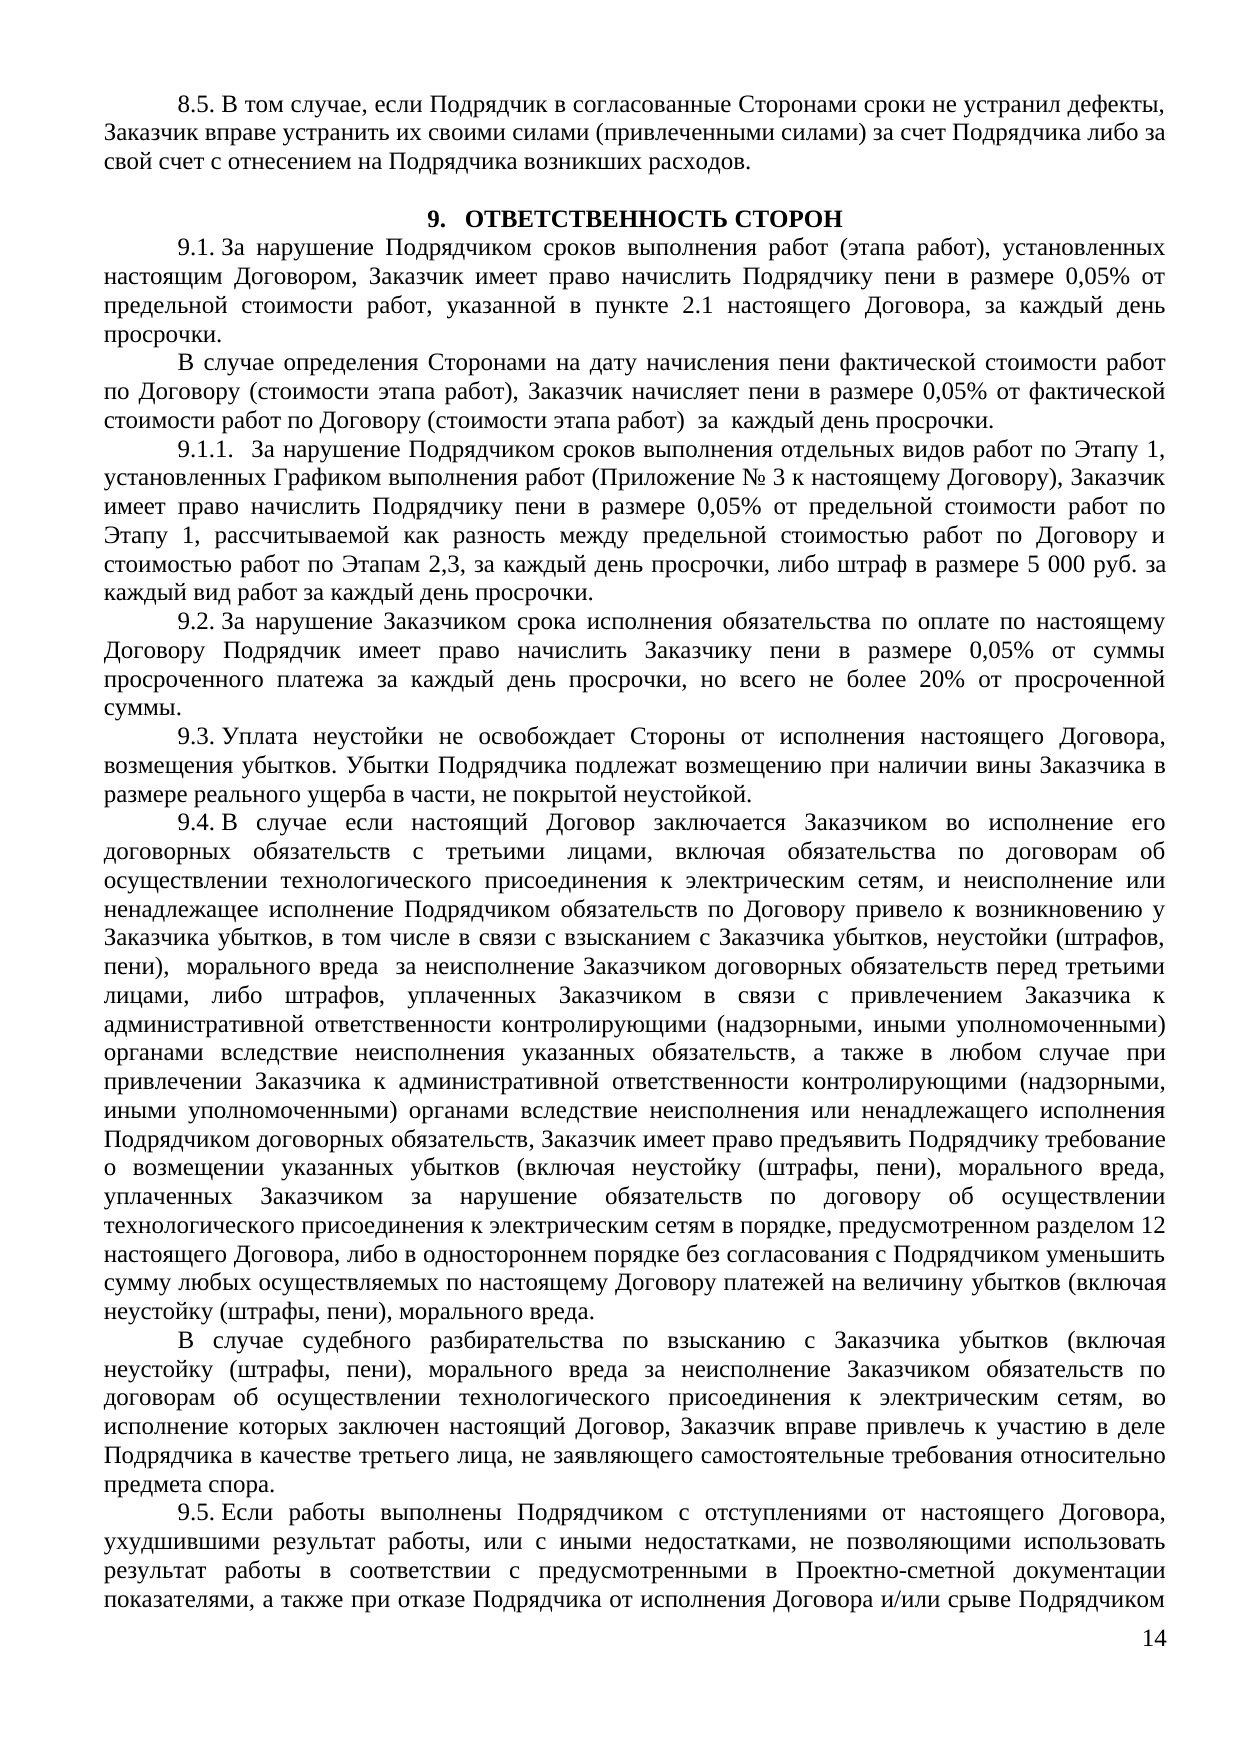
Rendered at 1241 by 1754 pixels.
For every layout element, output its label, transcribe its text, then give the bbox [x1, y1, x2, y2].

list За нарушение Подрядчиком сроков выполнения работ (этапа работ), установленных настоящим Договором, Заказчик имеет право начислить Подрядчику пени в размере 0,05% от предельной стоимости работ, указанной в пункте 2.1 настоящего Договора, за каждый день просрочки. [103, 232, 1167, 347]
list В случае определения Сторонами на дату начисления пени фактической стоимости работ по Договору (стоимости этапа работ), Заказчик начисляет пени в размере 0,05% от фактической стоимости работ по Договору (стоимости этапа работ) за каждый день просрочки. [103, 347, 1167, 434]
list В том случае, если Подрядчик в согласованные Сторонами сроки не устранил дефекты, Заказчик вправе устранить их своими силами (привлеченными силами) за счет Подрядчика либо за свой счет с отнесением на Подрядчика возникших расходов. [103, 89, 1167, 175]
list ОТВЕТСТВЕННОСТЬ СТОРОН [103, 204, 1167, 232]
list Уплата неустойки не освобождает Стороны от исполнения настоящего Договора, возмещения убытков. Убытки Подрядчика подлежат возмещению при наличии вины Заказчика в размере реального ущерба в части, не покрытой неустойкой. [103, 721, 1167, 807]
list За нарушение Заказчиком срока исполнения обязательства по оплате по настоящему Договору Подрядчик имеет право начислить Заказчику пени в размере 0,05% от суммы просроченного платежа за каждый день просрочки, но всего не более 20% от просроченной суммы. [103, 606, 1167, 721]
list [103, 1497, 1167, 1612]
list За нарушение Подрядчиком сроков выполнения отдельных видов работ по Этапу 1, установленных Графиком выполнения работ (Приложение № 3 к настоящему Договору), Заказчик имеет право начислить Подрядчику пени в размере 0,05% от предельной стоимости работ по Этапу 1, рассчитываемой как разность между предельной стоимостью работ по Договору и стоимостью работ по Этапам 2,3, за каждый день просрочки, либо штраф в размере 5 000 руб. за каждый вид работ за каждый день просрочки. [103, 434, 1167, 606]
list В случае если настоящий Договор заключается Заказчиком во исполнение его договорных обязательств с третьими лицами, включая обязательства по договорам об осуществлении технологического присоединения к электрическим сетям, и неисполнение или ненадлежащее исполнение Подрядчиком обязательств по Договору привело к возникновению у Заказчика убытков, в том числе в связи с взысканием с Заказчика убытков, неустойки (штрафов, пени), морального вреда за неисполнение Заказчиком договорных обязательств перед третьими лицами, либо штрафов, уплаченных Заказчиком в связи с привлечением Заказчика к административной ответственности контролирующими (надзорными, иными уполномоченными) органами вследствие неисполнения указанных обязательств, а также в любом случае при привлечении Заказчика к административной ответственности контролирующими (надзорными, иными уполномоченными) органами вследствие неисполнения или ненадлежащего исполнения Подрядчиком договорных обязательств, Заказчик имеет право предъявить Подрядчику требование о возмещении указанных убытков (включая неустойку (штрафы, пени), морального вреда, уплаченных Заказчиком за нарушение обязательств по договору об осуществлении технологического присоединения к электрическим сетям в порядке, предусмотренном разделом 12 настоящего Договора, либо в одностороннем порядке без согласования с Подрядчиком уменьшить сумму любых осуществляемых по настоящему Договору платежей на величину убытков (включая неустойку (штрафы, пени), морального вреда. [103, 807, 1167, 1325]
list В случае судебного разбирательства по взысканию с Заказчика убытков (включая неустойку (штрафы, пени), морального вреда за неисполнение Заказчиком обязательств по договорам об осуществлении технологического присоединения к электрическим сетям, во исполнение которых заключен настоящий Договор, Заказчик вправе привлечь к участию в деле Подрядчика в качестве третьего лица, не заявляющего самостоятельные требования относительно предмета спора. [103, 1325, 1167, 1497]
